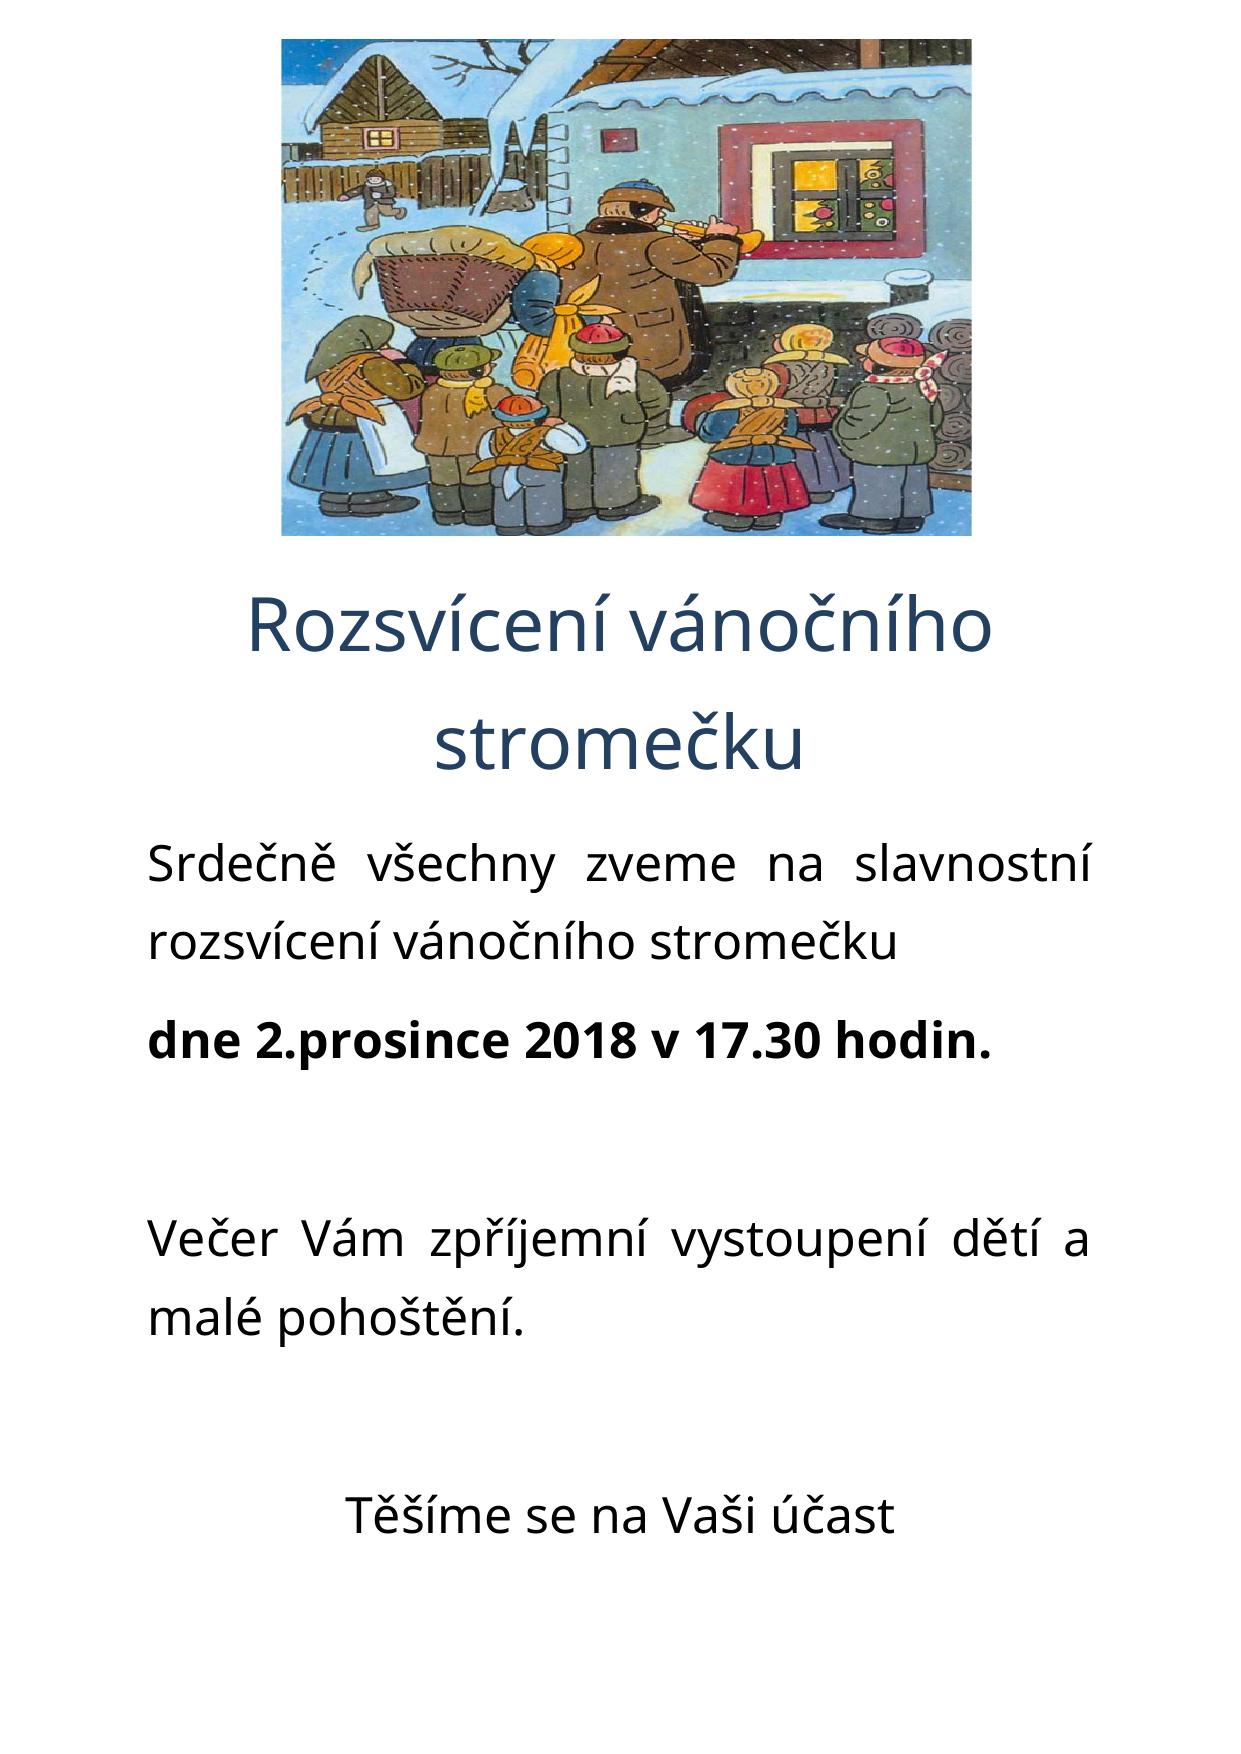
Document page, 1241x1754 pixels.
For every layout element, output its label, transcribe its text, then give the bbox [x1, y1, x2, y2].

text dne 2.prosince 2018 v 17.30 hodin. [148, 1005, 1093, 1073]
picture [281, 39, 972, 536]
text Večer Vám zpříjemní vystoupení dětí a malé pohoštění. [148, 1203, 1093, 1350]
text Těšíme se na Vaši účast [148, 1480, 1093, 1548]
text Srdečně všechny zveme na slavnostní rozsvícení vánočního stromečku [148, 827, 1093, 974]
text Rozsvícení vánočního stromečku [148, 148, 1093, 791]
